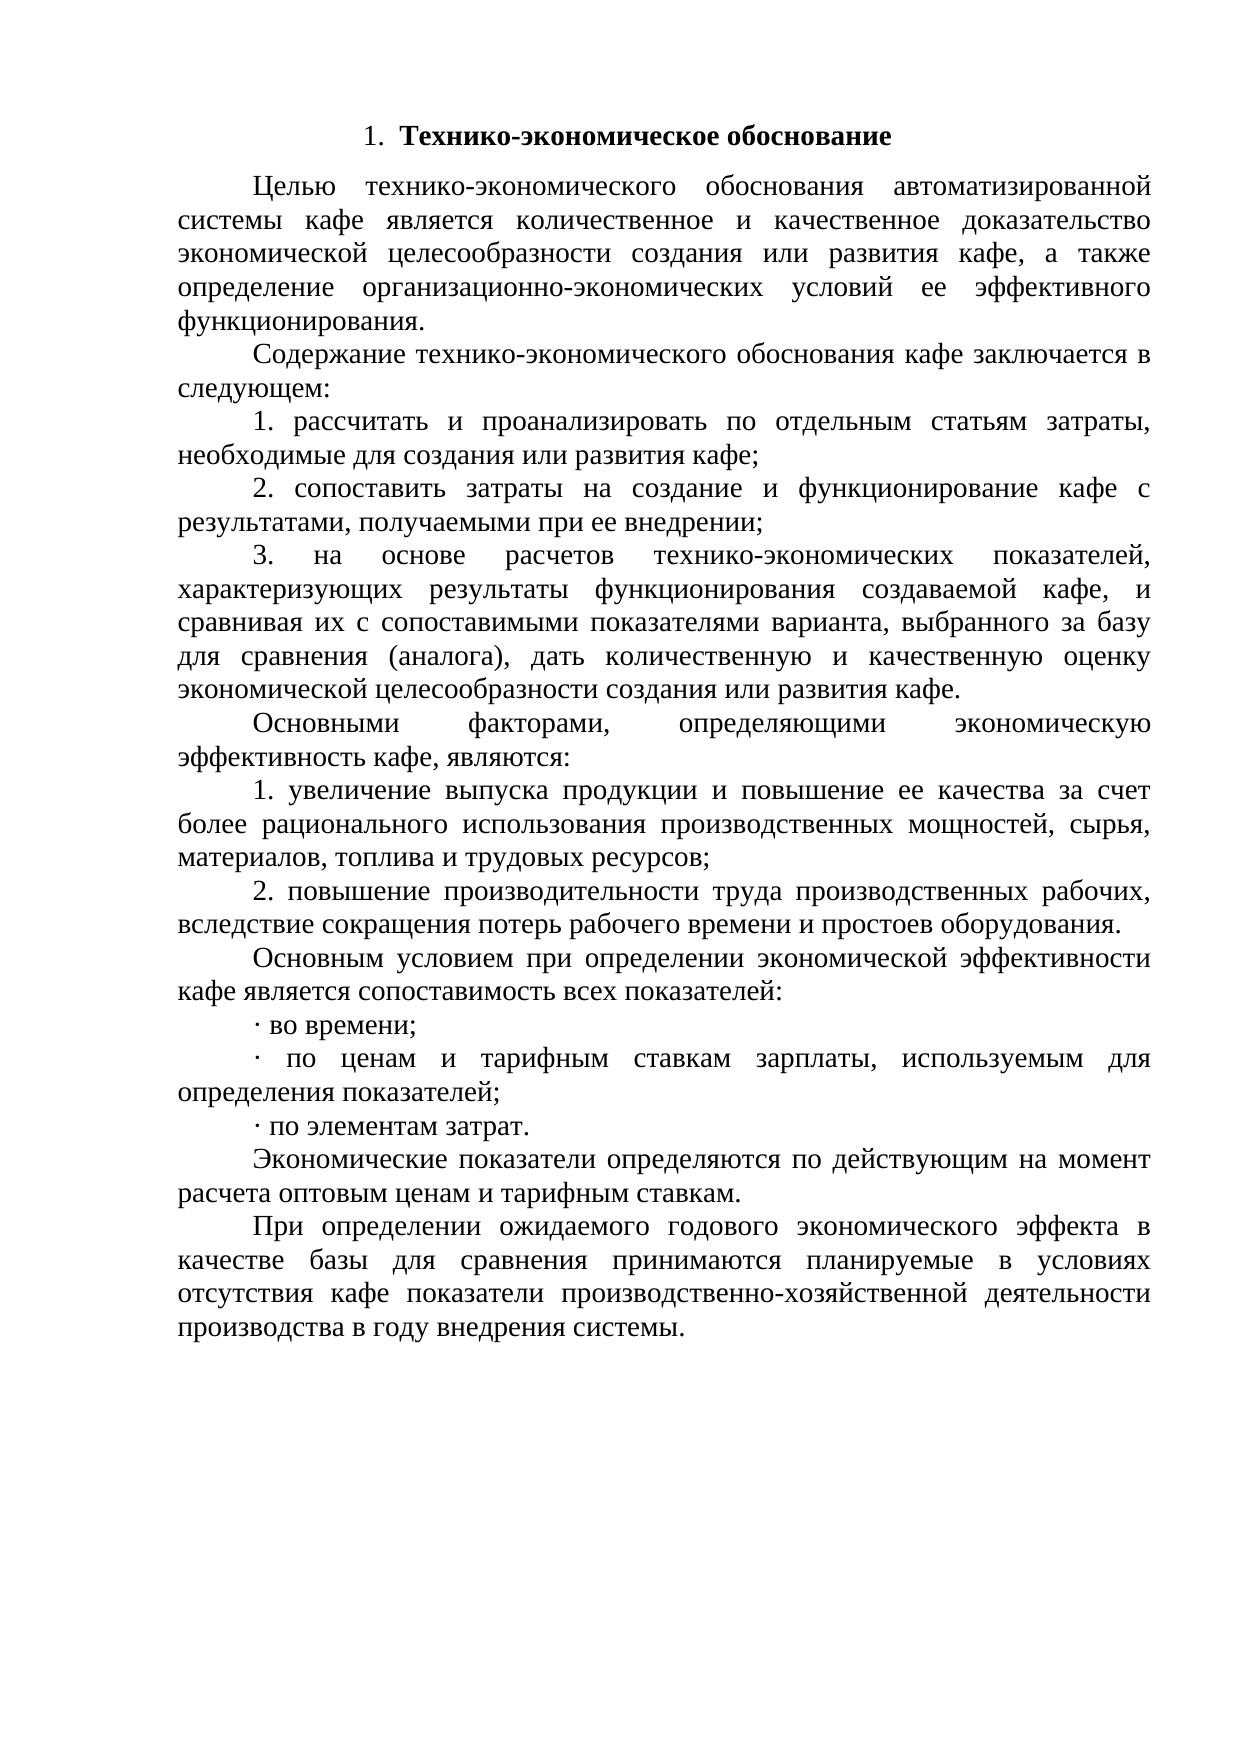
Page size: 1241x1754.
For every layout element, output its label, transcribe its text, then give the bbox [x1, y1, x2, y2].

text · по элементам затрат. [177, 1108, 1152, 1141]
text · во времени; [177, 1007, 1152, 1041]
text Основными факторами, определяющими экономическую эффективность кафе, являются: [177, 705, 1152, 772]
text 1. рассчитать и проанализировать по отдельным статьям затраты, необходимые для создания или развития кафе; [177, 403, 1152, 470]
text 1. увеличение выпуска продукции и повышение ее качества за счет более рационального использования производственных мощностей, сырья, материалов, топлива и трудовых ресурсов; [177, 772, 1152, 873]
text 3. на основе расчетов технико-экономических показателей, характеризующих результаты функционирования создаваемой кафе, и сравнивая их с сопоставимыми показателями варианта, выбранного за базу для сравнения (аналога), дать количественную и качественную оценку экономической целесообразности создания или развития кафе. [177, 537, 1152, 705]
text 1. Технико-экономическое обоснование [290, 118, 1152, 152]
text Экономические показатели определяются по действующим на момент расчета оптовым ценам и тарифным ставкам. [177, 1141, 1152, 1208]
text 2. повышение производительности труда производственных рабочих, вследствие сокращения потерь рабочего времени и простоев оборудования. [177, 873, 1152, 940]
text Основным условием при определении экономической эффективности кафе является сопоставимость всех показателей: [177, 940, 1152, 1007]
text Целью технико-экономического обоснования автоматизированной системы кафе является количественное и качественное доказательство экономической целесообразности создания или развития кафе, а также определение организационно-экономических условий ее эффективного функционирования. [177, 168, 1152, 336]
text · по ценам и тарифным ставкам зарплаты, используемым для определения показателей; [177, 1041, 1152, 1108]
text При определении ожидаемого годового экономического эффекта в качестве базы для сравнения принимаются планируемые в условиях отсутствия кафе показатели производственно-хозяйственной деятельности производства в году внедрения системы. [177, 1208, 1152, 1342]
text Содержание технико-экономического обоснования кафе заключается в следующем: [177, 336, 1152, 403]
text 2. сопоставить затраты на создание и функционирование кафе с результатами, получаемыми при ее внедрении; [177, 470, 1152, 537]
